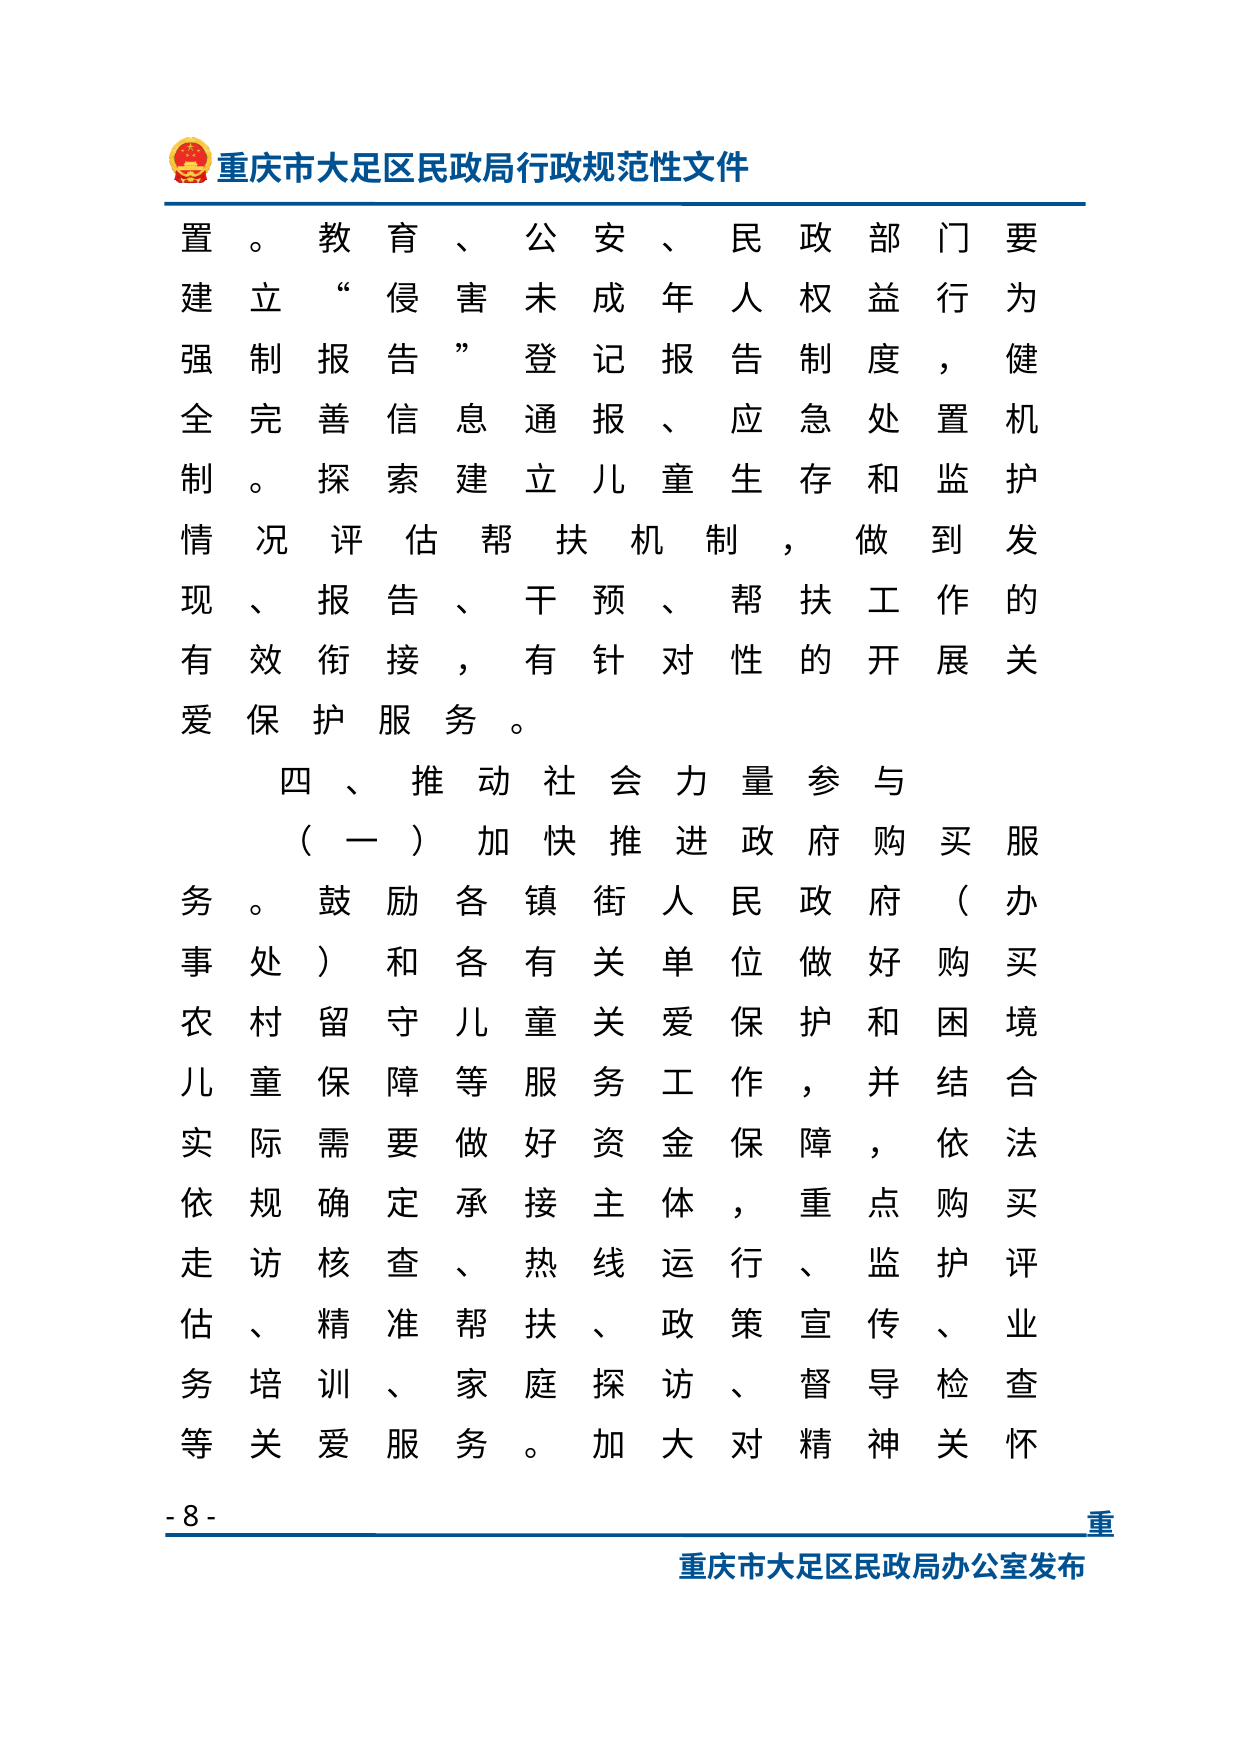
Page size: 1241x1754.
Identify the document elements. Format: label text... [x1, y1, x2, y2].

text 四、推动社会力量参与 [180, 748, 1072, 809]
picture [165, 136, 216, 187]
